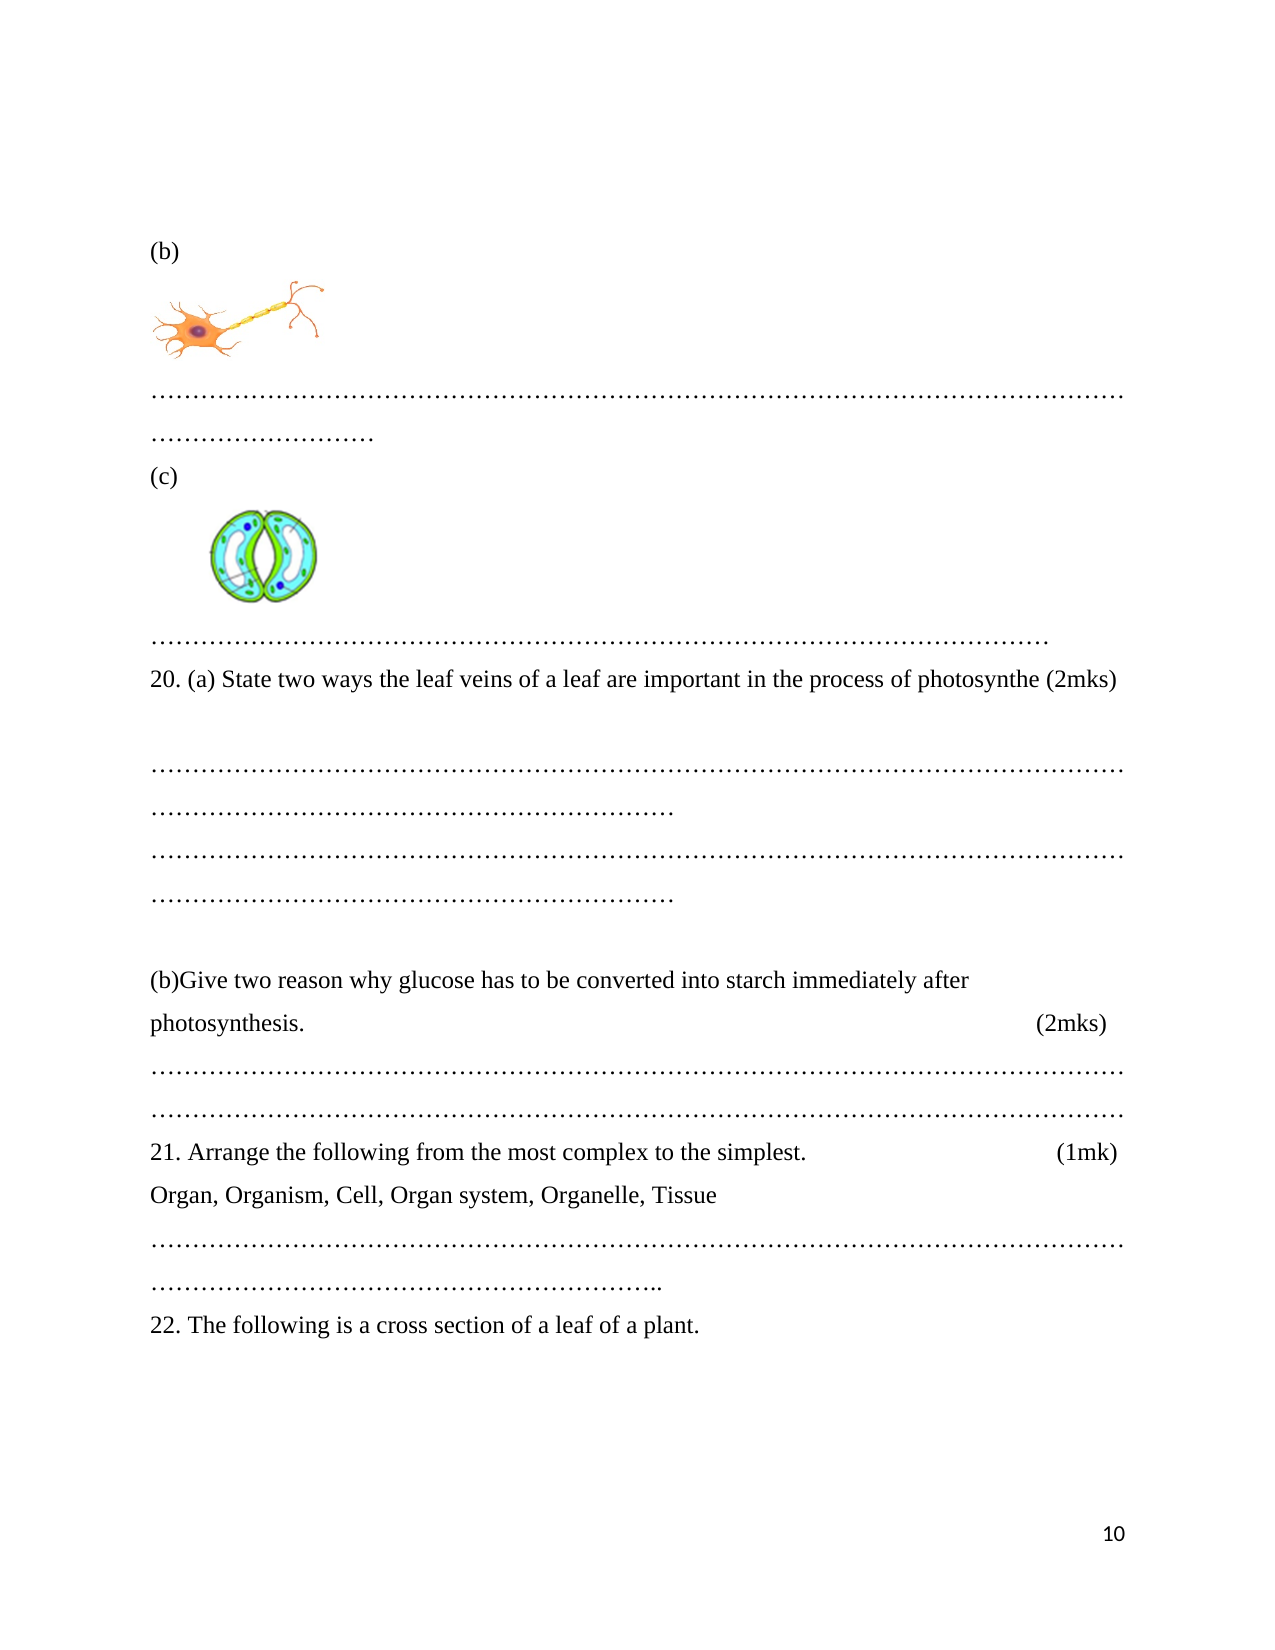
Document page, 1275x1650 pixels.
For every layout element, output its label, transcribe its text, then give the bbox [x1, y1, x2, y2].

text (b)Give two reason why glucose has to be converted into starch immediately after photosynthesis. (2mks) [150, 965, 1125, 1037]
text ……………………………………………………………………………………………………………………………………………………………… [150, 707, 1125, 821]
text 21. Arrange the following from the most complex to the simplest. (1mk) [150, 1137, 1125, 1166]
text (c) [150, 461, 1125, 490]
picture [150, 279, 325, 361]
picture [206, 504, 320, 607]
text 22. The following is a cross section of a leaf of a plant. [150, 1310, 1125, 1339]
text ……………………………………………………………………………………………………………………………… [150, 279, 1125, 447]
text Organ, Organism, Cell, Organ system, Organelle, Tissue [150, 1181, 1125, 1209]
text 20. (a) State two ways the leaf veins of a leaf are important in the process of photosynthe (2mks) [150, 664, 1125, 693]
text (b) [150, 236, 1125, 265]
text ……………………………………………………………………………………………… [150, 504, 1125, 649]
text ……………………………………………………………………………………………………………………………………………………………………………………………………………… [150, 1051, 1125, 1123]
text …………………………………………………………………………………………………………………………………………………………….. [150, 1224, 1125, 1296]
text ……………………………………………………………………………………………………………………………………………………………… [150, 836, 1125, 907]
